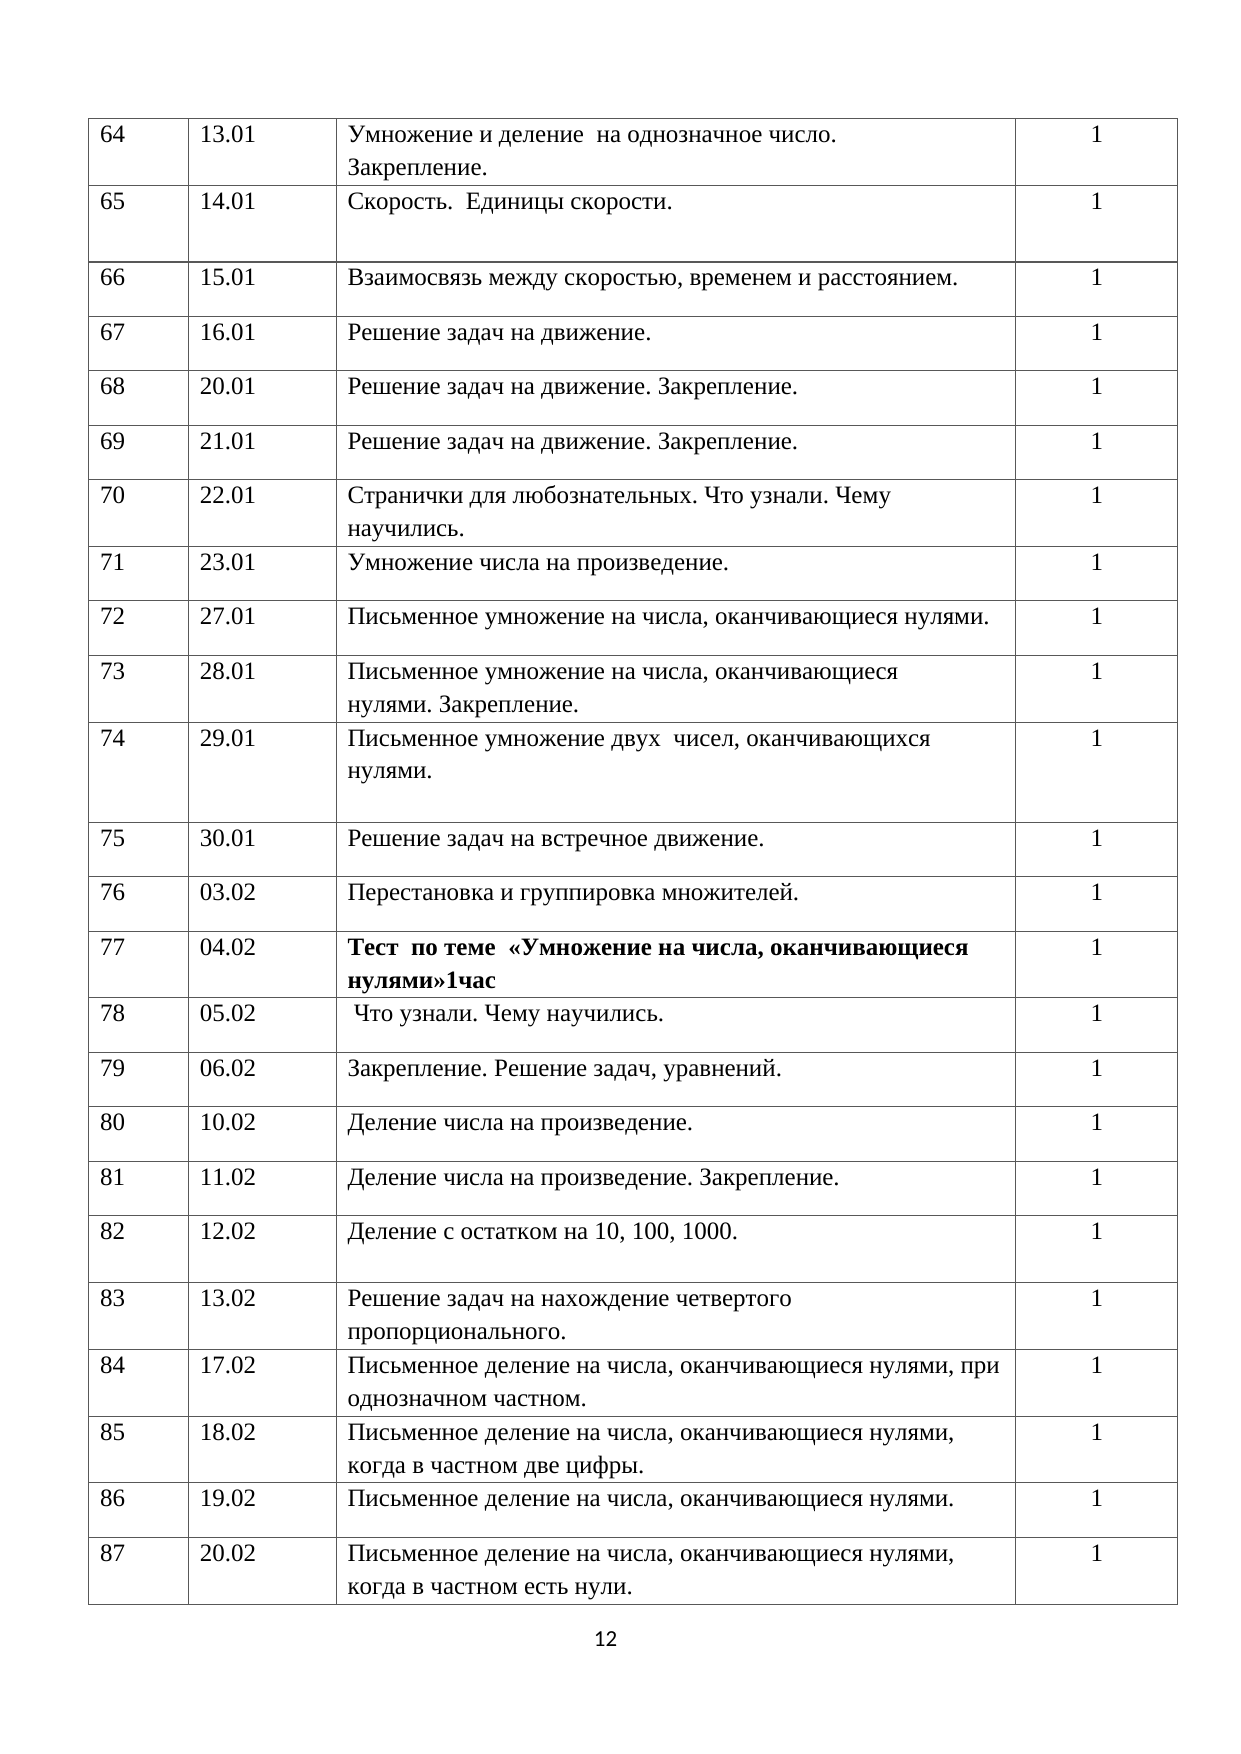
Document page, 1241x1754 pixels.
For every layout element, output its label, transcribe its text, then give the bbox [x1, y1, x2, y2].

table_cell 1 [1016, 1350, 1177, 1416]
table_cell 80 [89, 1107, 188, 1161]
table_cell 87 [89, 1538, 188, 1603]
table_cell Деление числа на произведение. Закрепление. [337, 1162, 1015, 1215]
table_cell 86 [89, 1483, 188, 1537]
table_cell 1 [1016, 317, 1177, 370]
table_cell Письменное деление на числа, оканчивающиеся нулями, когда в частном две цифры. [337, 1417, 1015, 1482]
table_cell Письменное деление на числа, оканчивающиеся нулями, когда в частном есть нули. [337, 1538, 1015, 1603]
table_cell 27.01 [189, 601, 336, 655]
table_cell 23.01 [189, 547, 336, 600]
table_cell Письменное умножение на числа, оканчивающиеся нулями. Закрепление. [337, 656, 1015, 722]
table_cell 69 [89, 426, 188, 479]
table_cell 73 [89, 656, 188, 722]
table_cell 67 [89, 317, 188, 370]
table_cell Письменное умножение двух чисел, оканчивающихся нулями. [337, 723, 1015, 822]
table_cell Решение задач на движение. Закрепление. [337, 426, 1015, 479]
table_cell 20.01 [189, 371, 336, 425]
table_cell 64 [89, 119, 188, 185]
table_cell Закрепление. Решение задач, уравнений. [337, 1053, 1015, 1106]
table_cell Письменное деление на числа, оканчивающиеся нулями, при однозначном частном. [337, 1350, 1015, 1416]
table_cell Перестановка и группировка множителей. [337, 877, 1015, 931]
table_cell 10.02 [189, 1107, 336, 1161]
table_cell 05.02 [189, 998, 336, 1052]
table_cell 1 [1016, 371, 1177, 425]
table_cell 1 [1016, 480, 1177, 546]
table_cell 77 [89, 932, 188, 997]
table_cell 76 [89, 877, 188, 931]
table_cell 28.01 [189, 656, 336, 722]
table_cell 19.02 [189, 1483, 336, 1537]
table_cell Что узнали. Чему научились. [337, 998, 1015, 1052]
table_cell 1 [1016, 547, 1177, 600]
table_cell 17.02 [189, 1350, 336, 1416]
table_cell 29.01 [189, 723, 336, 822]
table_cell 18.02 [189, 1417, 336, 1482]
table_cell Взаимосвязь между скоростью, временем и расстоянием. [337, 263, 1015, 316]
table_cell 85 [89, 1417, 188, 1482]
table_cell Умножение числа на произведение. [337, 547, 1015, 600]
table_cell 21.01 [189, 426, 336, 479]
table_cell 1 [1016, 823, 1177, 876]
table_cell 20.02 [189, 1538, 336, 1603]
table_cell 81 [89, 1162, 188, 1215]
table_cell 1 [1016, 656, 1177, 722]
table_cell 03.02 [189, 877, 336, 931]
table_cell 1 [1016, 426, 1177, 479]
table_cell 82 [89, 1216, 188, 1282]
table_cell 12.02 [189, 1216, 336, 1282]
table_cell 11.02 [189, 1162, 336, 1215]
table_cell Скорость. Единицы скорости. [337, 186, 1015, 261]
table_cell 75 [89, 823, 188, 876]
table_cell 1 [1016, 1283, 1177, 1349]
table_cell 1 [1016, 1417, 1177, 1482]
table_cell Решение задач на нахождение четвертого пропорционального. [337, 1283, 1015, 1349]
table_cell 1 [1016, 1483, 1177, 1537]
table_cell 1 [1016, 1107, 1177, 1161]
table_cell 1 [1016, 263, 1177, 316]
table_cell Деление с остатком на 10, 100, 1000. [337, 1216, 1015, 1282]
table_cell 15.01 [189, 263, 336, 316]
table_cell 16.01 [189, 317, 336, 370]
table_cell 1 [1016, 119, 1177, 185]
table_cell 30.01 [189, 823, 336, 876]
table_cell 1 [1016, 877, 1177, 931]
table_cell Странички для любознательных. Что узнали. Чему научились. [337, 480, 1015, 546]
table_cell 1 [1016, 723, 1177, 822]
table_cell Решение задач на встречное движение. [337, 823, 1015, 876]
table_cell 22.01 [189, 480, 336, 546]
table_cell Деление числа на произведение. [337, 1107, 1015, 1161]
table_cell 13.02 [189, 1283, 336, 1349]
table_cell 1 [1016, 998, 1177, 1052]
table_cell 68 [89, 371, 188, 425]
table_cell 1 [1016, 1216, 1177, 1282]
table_cell Тест по теме «Умножение на числа, оканчивающиеся нулями»1час [337, 932, 1015, 997]
table_cell 78 [89, 998, 188, 1052]
table_cell 06.02 [189, 1053, 336, 1106]
table_cell Решение задач на движение. [337, 317, 1015, 370]
table_cell 84 [89, 1350, 188, 1416]
table_cell 13.01 [189, 119, 336, 185]
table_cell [337, 1483, 1015, 1537]
table_cell 70 [89, 480, 188, 546]
table_cell 65 [89, 186, 188, 261]
table_cell 04.02 [189, 932, 336, 997]
table_cell 79 [89, 1053, 188, 1106]
table_cell Умножение и деление на однозначное число. Закрепление. [337, 119, 1015, 185]
table_cell Решение задач на движение. Закрепление. [337, 371, 1015, 425]
table_cell Письменное умножение на числа, оканчивающиеся нулями. [337, 601, 1015, 655]
table_cell 1 [1016, 1053, 1177, 1106]
table_cell 1 [1016, 186, 1177, 261]
table_cell 14.01 [189, 186, 336, 261]
table_cell 71 [89, 547, 188, 600]
table_cell 1 [1016, 932, 1177, 997]
table_cell 74 [89, 723, 188, 822]
table_cell 72 [89, 601, 188, 655]
table_cell 66 [89, 263, 188, 316]
table_cell 83 [89, 1283, 188, 1349]
table_cell 1 [1016, 1538, 1177, 1603]
table_cell 1 [1016, 1162, 1177, 1215]
table_cell 1 [1016, 601, 1177, 655]
